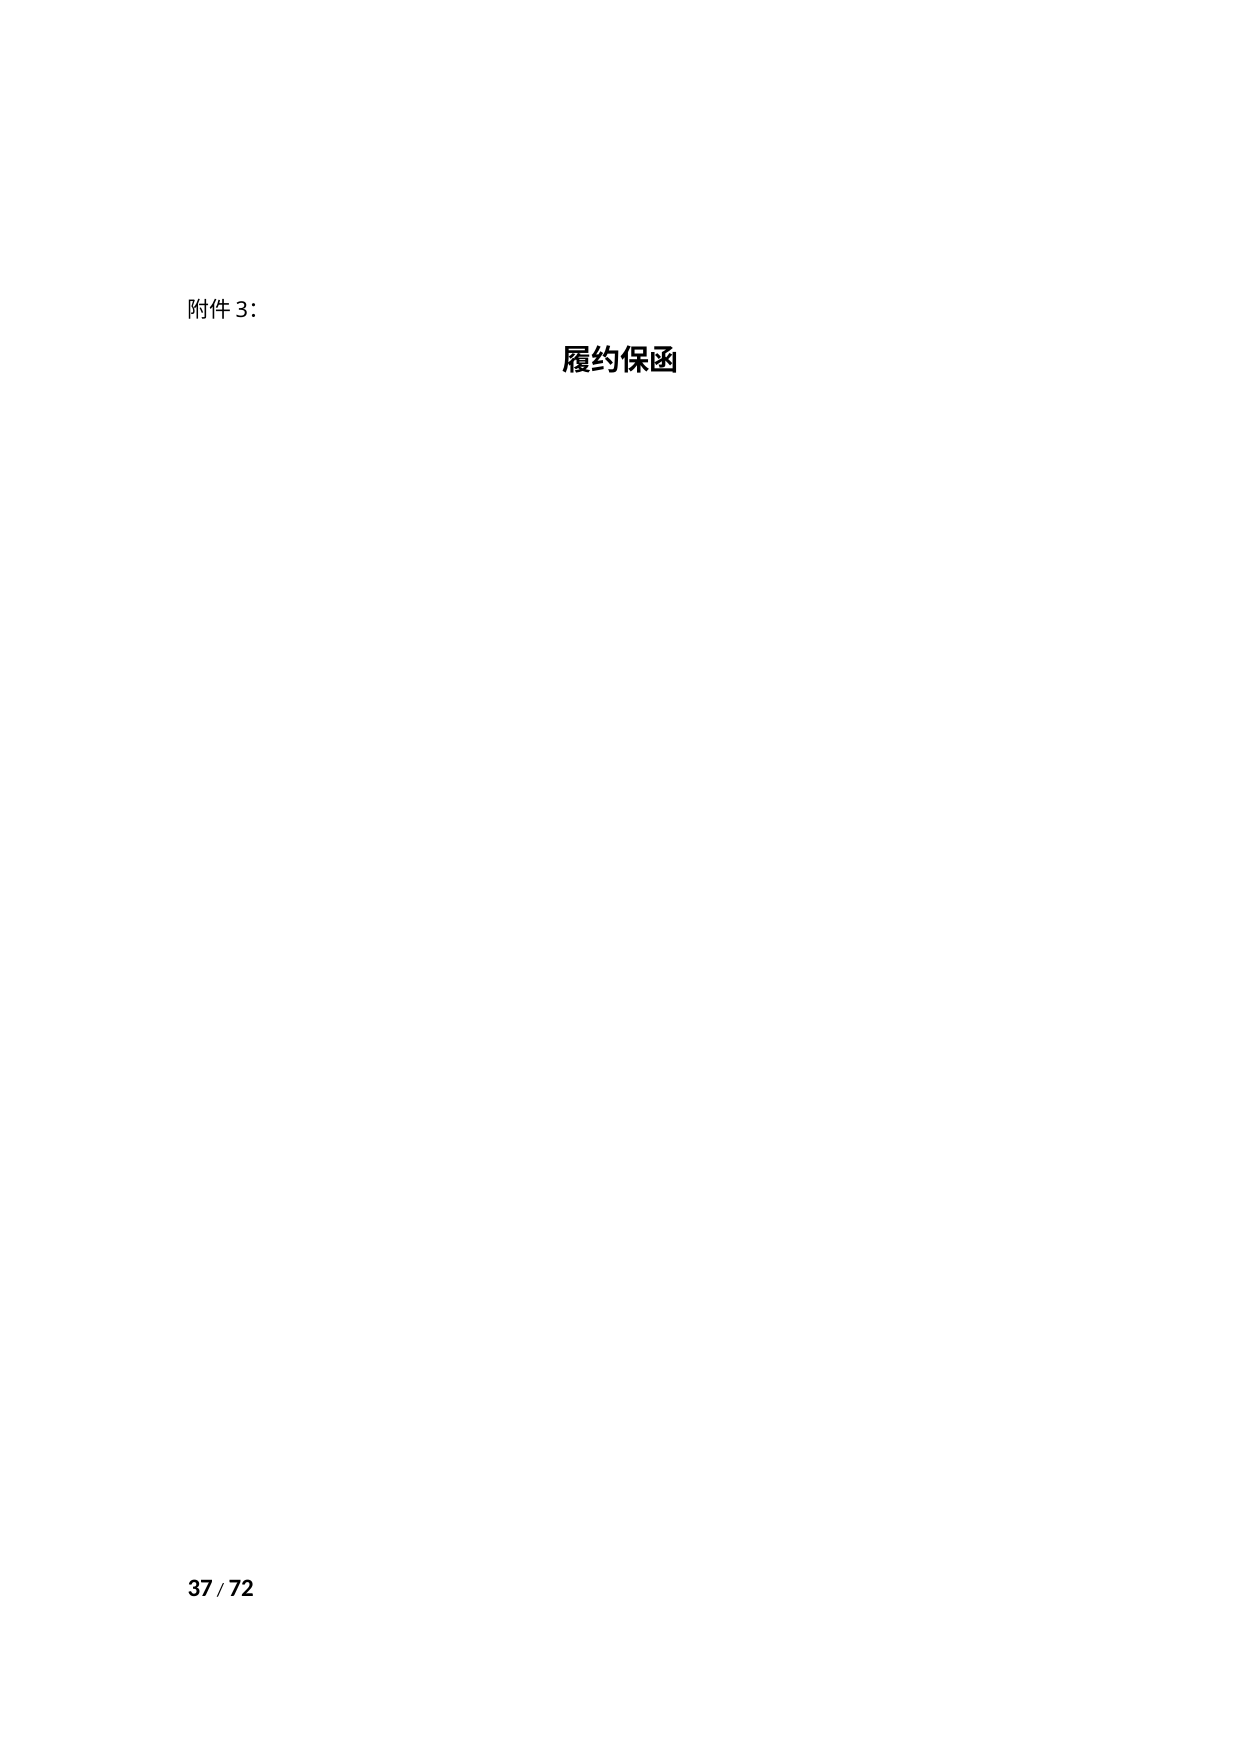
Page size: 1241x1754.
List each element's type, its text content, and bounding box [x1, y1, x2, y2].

text 履约保函 [187, 325, 1053, 390]
text 附件3： [187, 292, 1053, 325]
